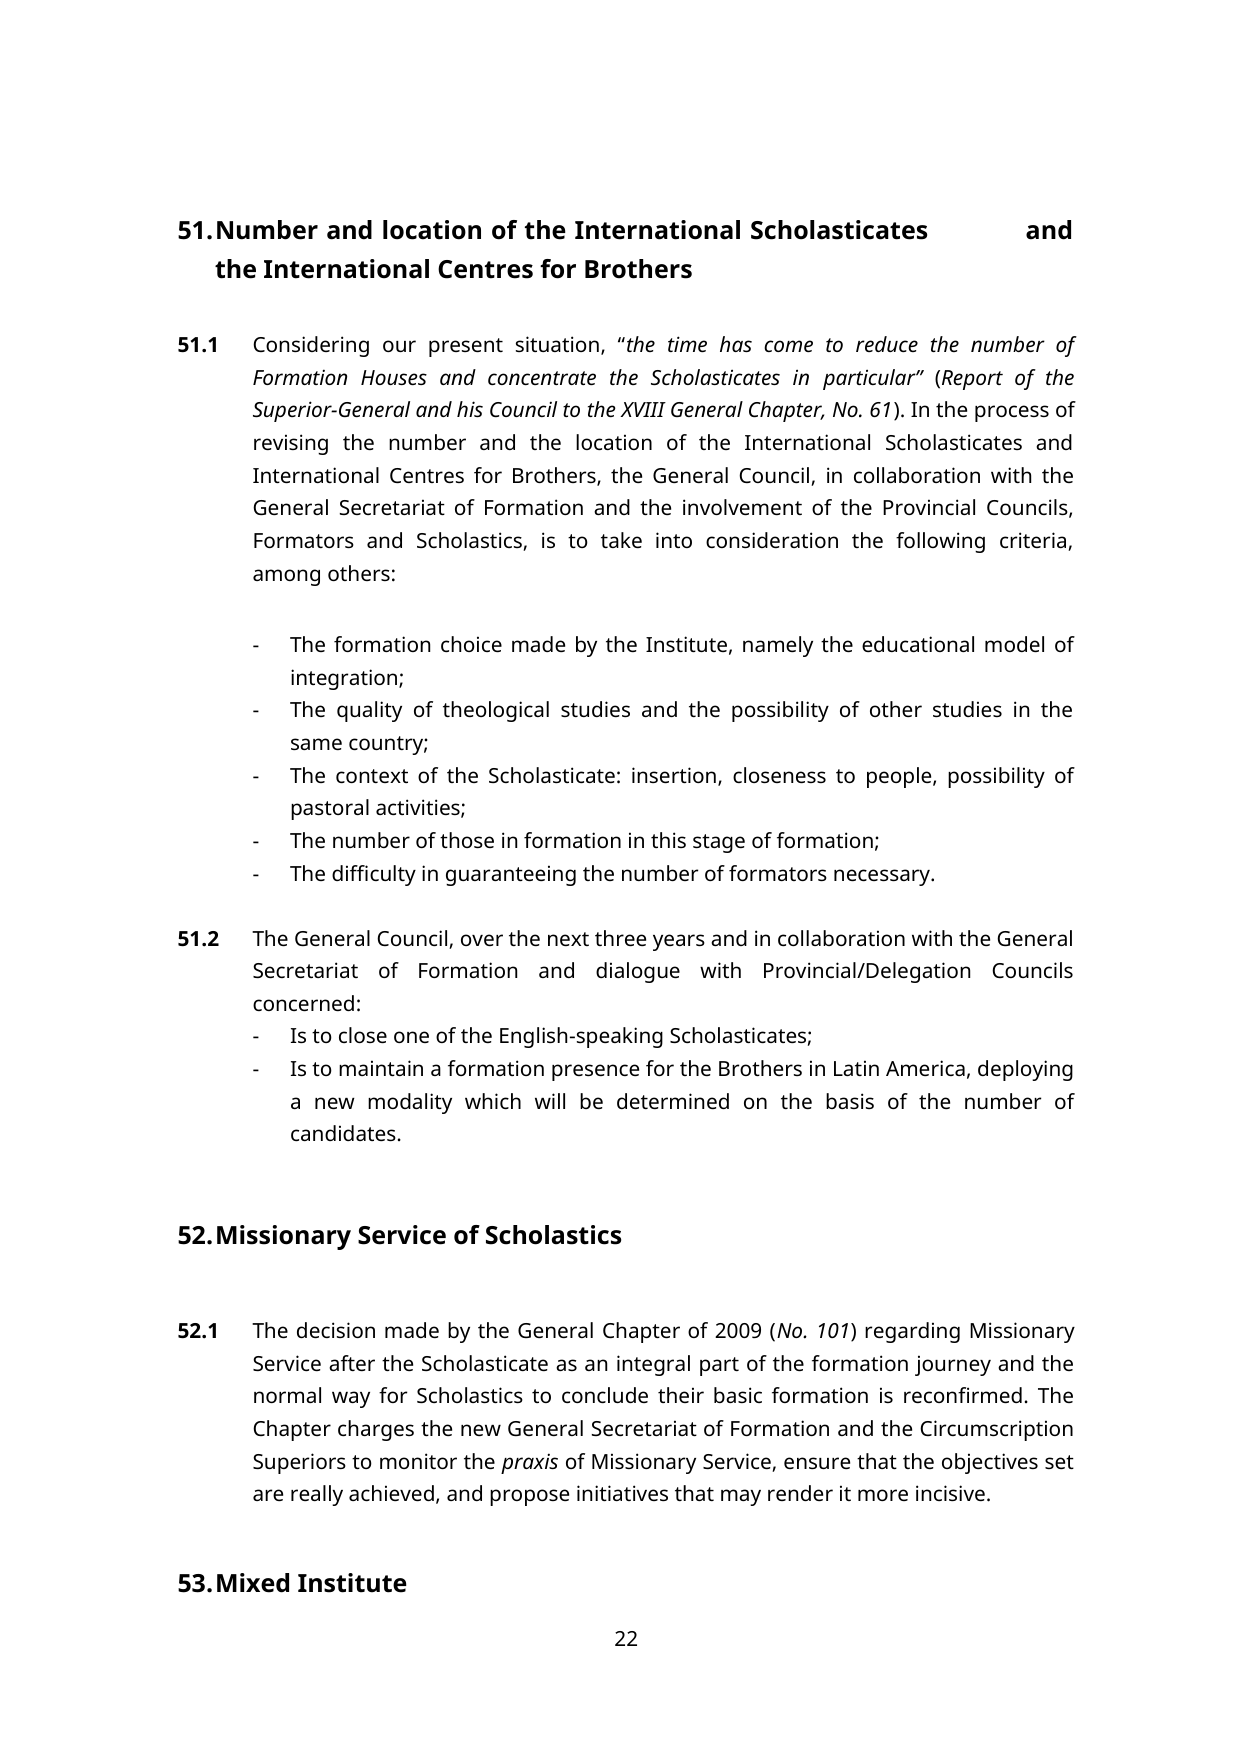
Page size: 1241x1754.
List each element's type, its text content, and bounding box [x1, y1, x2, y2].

list Is to maintain a formation presence for the Brothers in Latin America, deploying a new modality which will be determined on the basis of the number of candidates. [252, 1054, 1075, 1148]
list Is to close one of the English-speaking Scholasticates; [252, 1022, 1075, 1050]
list The number of those in formation in this stage of formation; [252, 826, 1075, 854]
list The quality of theological studies and the possibility of other studies in the same country; [252, 696, 1075, 757]
list Number and location of the International Scholasticates and the International Centres for Brothers [177, 213, 1075, 286]
list The difficulty in guaranteeing the number of formators necessary. [252, 859, 1075, 887]
list The formation choice made by the Institute, namely the educational model of integration; [252, 630, 1075, 691]
list The context of the Scholasticate: insertion, closeness to people, possibility of pastoral activities; [252, 761, 1075, 822]
list Missionary Service of Scholastics [177, 1217, 1075, 1251]
list The General Council, over the next three years and in collaboration with the General Secretariat of Formation and dialogue with Provincial/Delegation Councils concerned: [177, 924, 1075, 1017]
list The decision made by the General Chapter of 2009 (No. 101) regarding Missionary Service after the Scholasticate as an integral part of the formation journey and the normal way for Scholastics to conclude their basic formation is reconfirmed. The Chapter charges the new General Secretariat of Formation and the Circumscription Superiors to monitor the praxis of Missionary Service, ensure that the objectives set are really achieved, and propose initiatives that may render it more incisive. [177, 1316, 1075, 1508]
list Mixed Institute [177, 1566, 1075, 1599]
list Considering our present situation, “the time has come to reduce the number of Formation Houses and concentrate the Scholasticates in particular” (Report of the Superior-General and his Council to the XVIII General Chapter, No. 61). In the process of revising the number and the location of the International Scholasticates and International Centres for Brothers, the General Council, in collaboration with the General Secretariat of Formation and the involvement of the Provincial Councils, Formators and Scholastics, is to take into consideration the following criteria, among others: [177, 330, 1075, 587]
